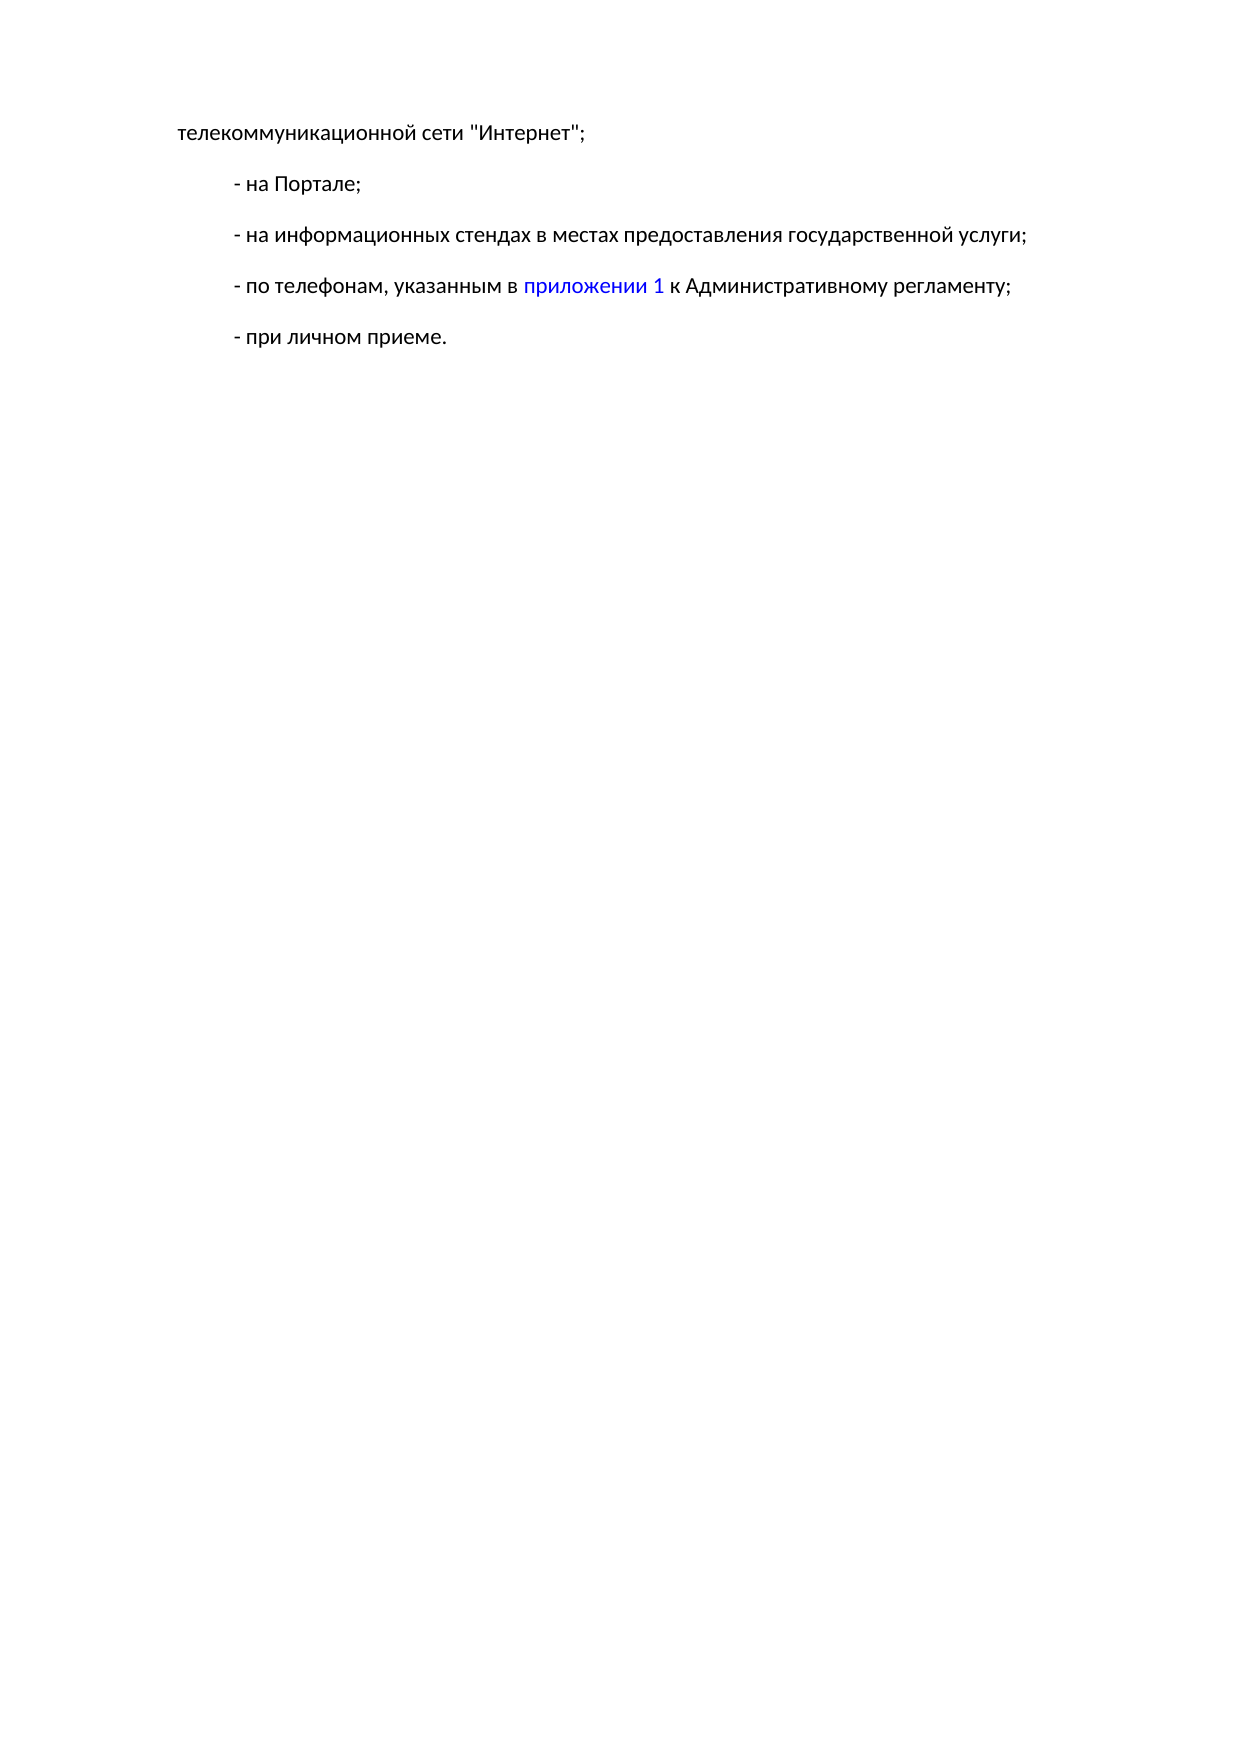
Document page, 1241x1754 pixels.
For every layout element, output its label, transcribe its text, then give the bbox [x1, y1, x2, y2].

text - по телефонам, указанным в приложении 1 к Административному регламенту; [177, 271, 1152, 299]
text - на информационных стендах в местах предоставления государственной услуги; [177, 220, 1152, 248]
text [177, 118, 1152, 146]
text - на Портале; [177, 169, 1152, 197]
text - при личном приеме. [177, 322, 1152, 350]
